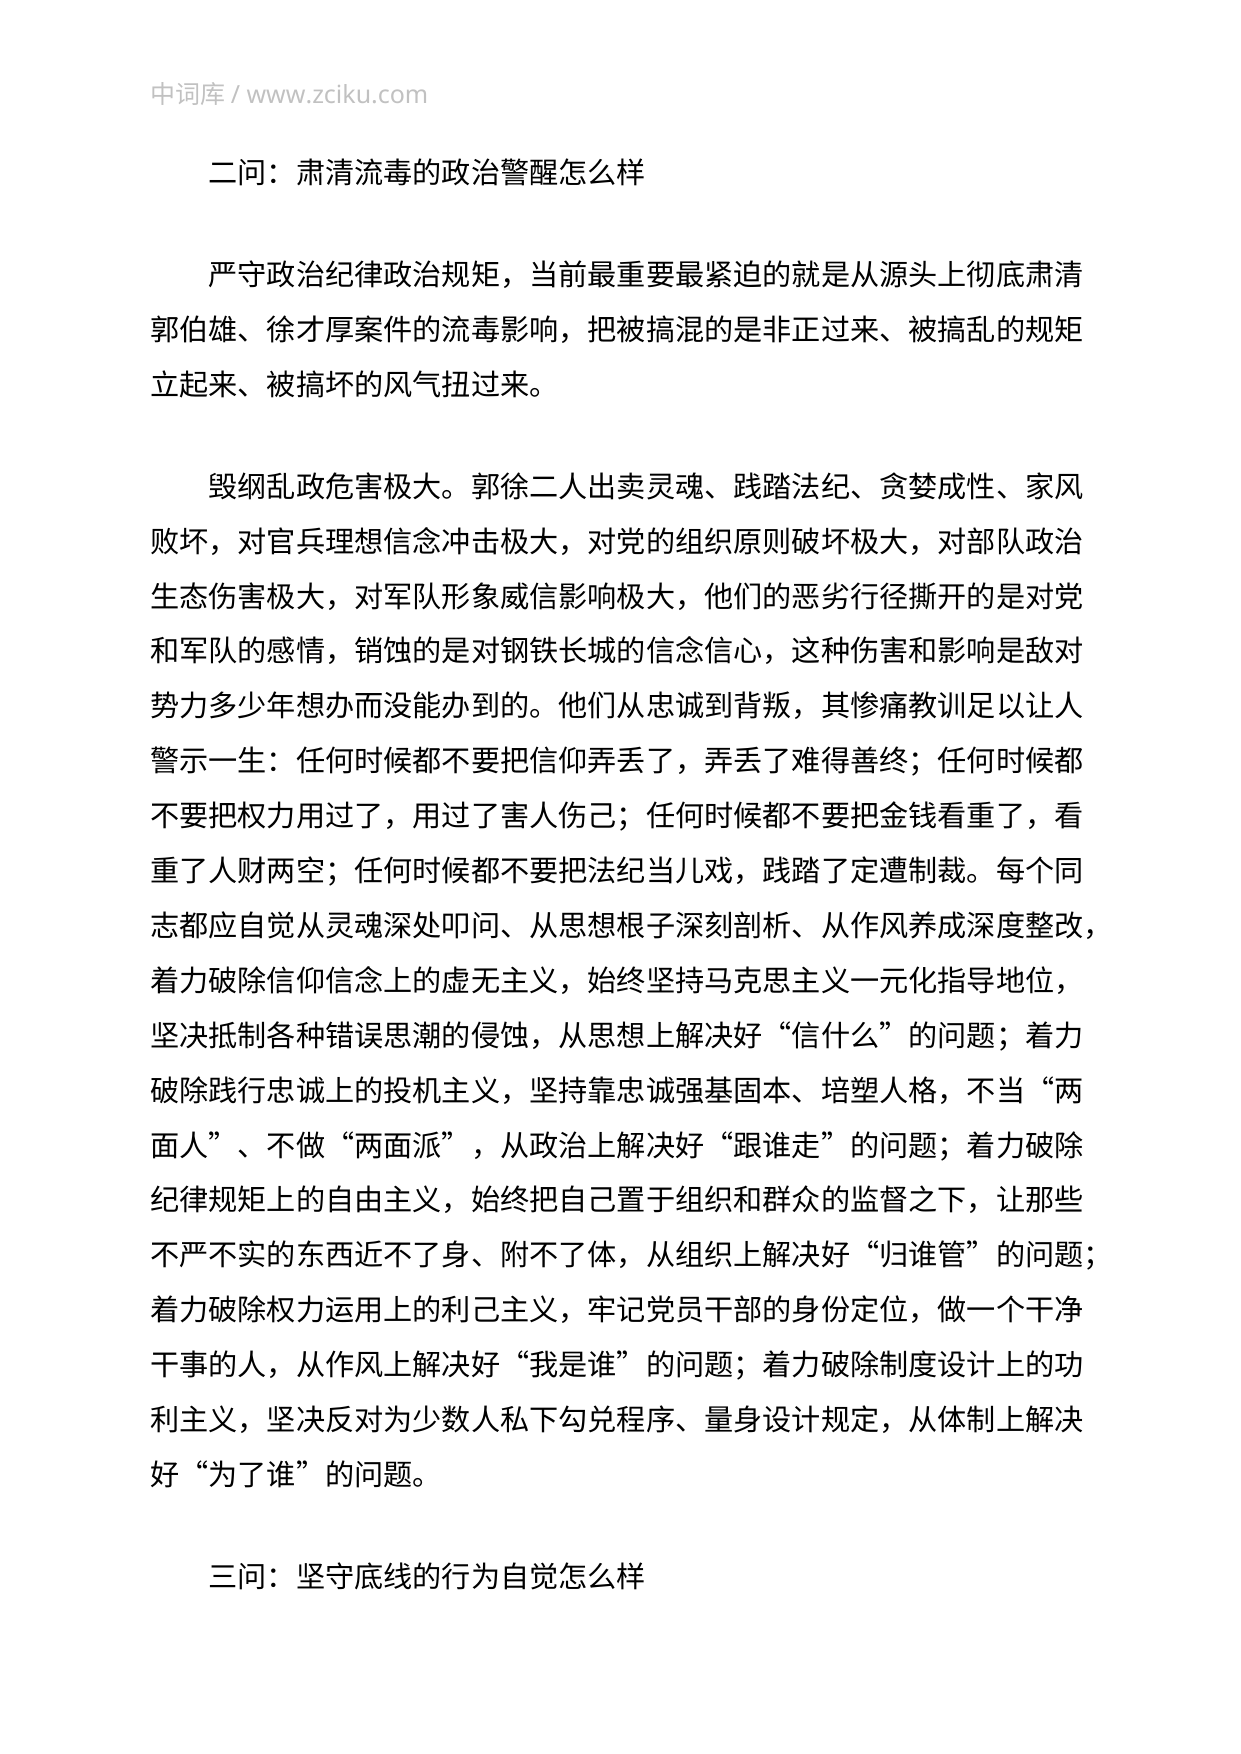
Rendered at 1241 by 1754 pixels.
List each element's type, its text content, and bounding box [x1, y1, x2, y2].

text 严守政治纪律政治规矩，当前最重要最紧迫的就是从源头上彻底肃清郭伯雄、徐才厚案件的流毒影响，把被搞混的是非正过来、被搞乱的规矩立起来、被搞坏的风气扭过来。 [150, 252, 1090, 404]
text 二问：肃清流毒的政治警醒怎么样 [150, 150, 1090, 192]
text 三问：坚守底线的行为自觉怎么样 [150, 1553, 1090, 1596]
text 毁纲乱政危害极大。郭徐二人出卖灵魂、践踏法纪、贪婪成性、家风败坏，对官兵理想信念冲击极大，对党的组织原则破坏极大，对部队政治生态伤害极大，对军队形象威信影响极大，他们的恶劣行径撕开的是对党和军队的感情，销蚀的是对钢铁长城的信念信心，这种伤害和影响是敌对势力多少年想办而没能办到的。他们从忠诚到背叛，其惨痛教训足以让人警示一生：任何时候都不要把信仰弄丢了，弄丢了难得善终；任何时候都不要把权力用过了，用过了害人伤己；任何时候都不要把金钱看重了，看重了人财两空；任何时候都不要把法纪当儿戏，践踏了定遭制裁。每个同志都应自觉从灵魂深处叩问、从思想根子深刻剖析、从作风养成深度整改，着力破除信仰信念上的虚无主义，始终坚持马克思主义一元化指导地位，坚决抵制各种错误思潮的侵蚀，从思想上解决好“信什么”的问题；着力破除践行忠诚上的投机主义，坚持靠忠诚强基固本、培塑人格，不当“两面人”、不做“两面派”，从政治上解决好“跟谁走”的问题；着力破除纪律规矩上的自由主义，始终把自己置于组织和群众的监督之下，让那些不严不实的东西近不了身、附不了体，从组织上解决好“归谁管”的问题；着力破除权力运用上的利己主义，牢记党员干部的身份定位，做一个干净干事的人，从作风上解决好“我是谁”的问题；着力破除制度设计上的功利主义，坚决反对为少数人私下勾兑程序、量身设计规定，从体制上解决好“为了谁”的问题。 [150, 463, 1090, 1494]
